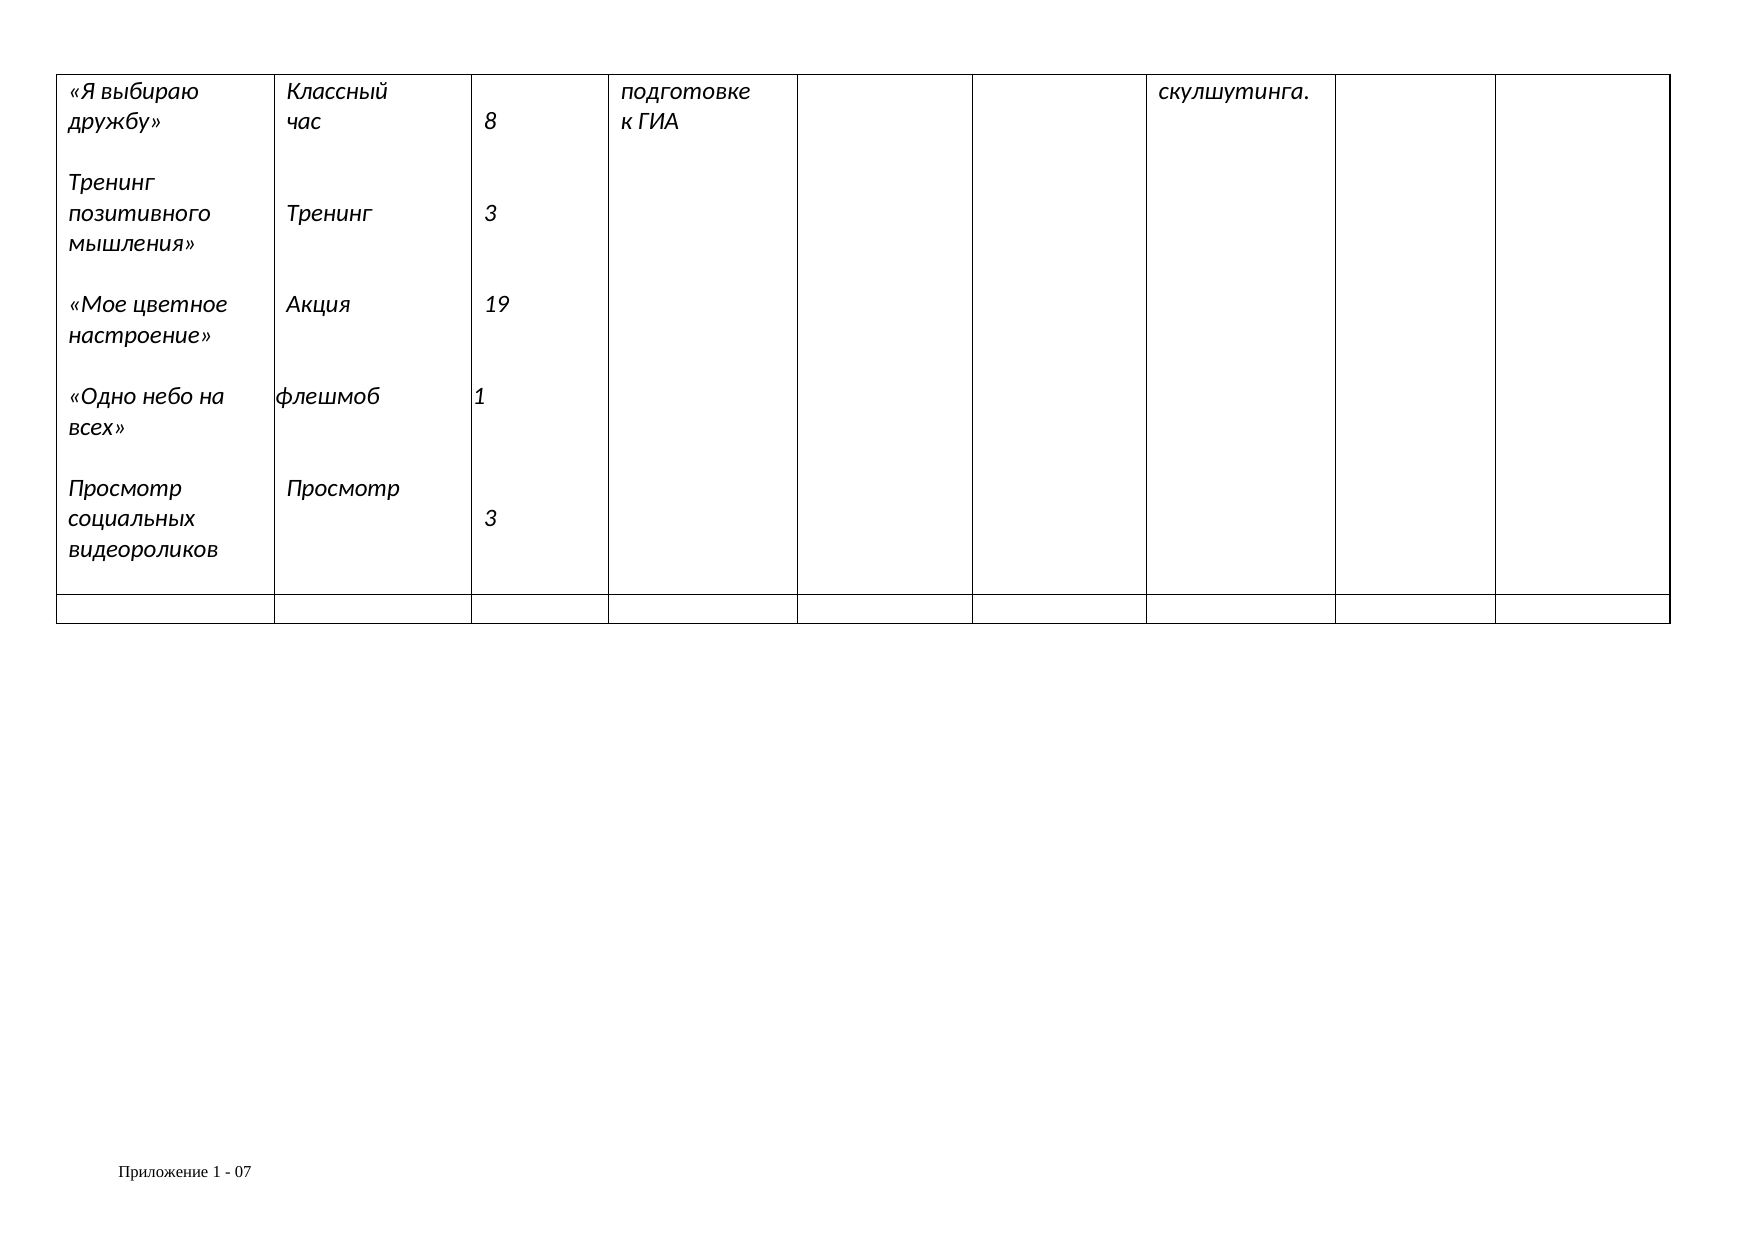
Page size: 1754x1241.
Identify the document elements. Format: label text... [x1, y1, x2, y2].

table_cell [798, 75, 972, 594]
table_cell [609, 595, 797, 622]
table_cell [472, 595, 608, 622]
table_cell 10 8 3 19 1 3 [472, 75, 608, 594]
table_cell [275, 75, 471, 594]
table_cell [57, 595, 274, 622]
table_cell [1336, 75, 1495, 594]
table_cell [1147, 75, 1335, 594]
table_cell 1 [1496, 75, 1669, 594]
table_cell [1336, 595, 1495, 622]
table_cell [1496, 595, 1669, 622]
table_cell [1147, 595, 1335, 622]
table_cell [609, 75, 797, 594]
table_cell [798, 595, 972, 622]
table_cell 3 [973, 75, 1146, 594]
table_cell [973, 595, 1146, 622]
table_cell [57, 75, 274, 594]
table_cell [275, 595, 471, 622]
